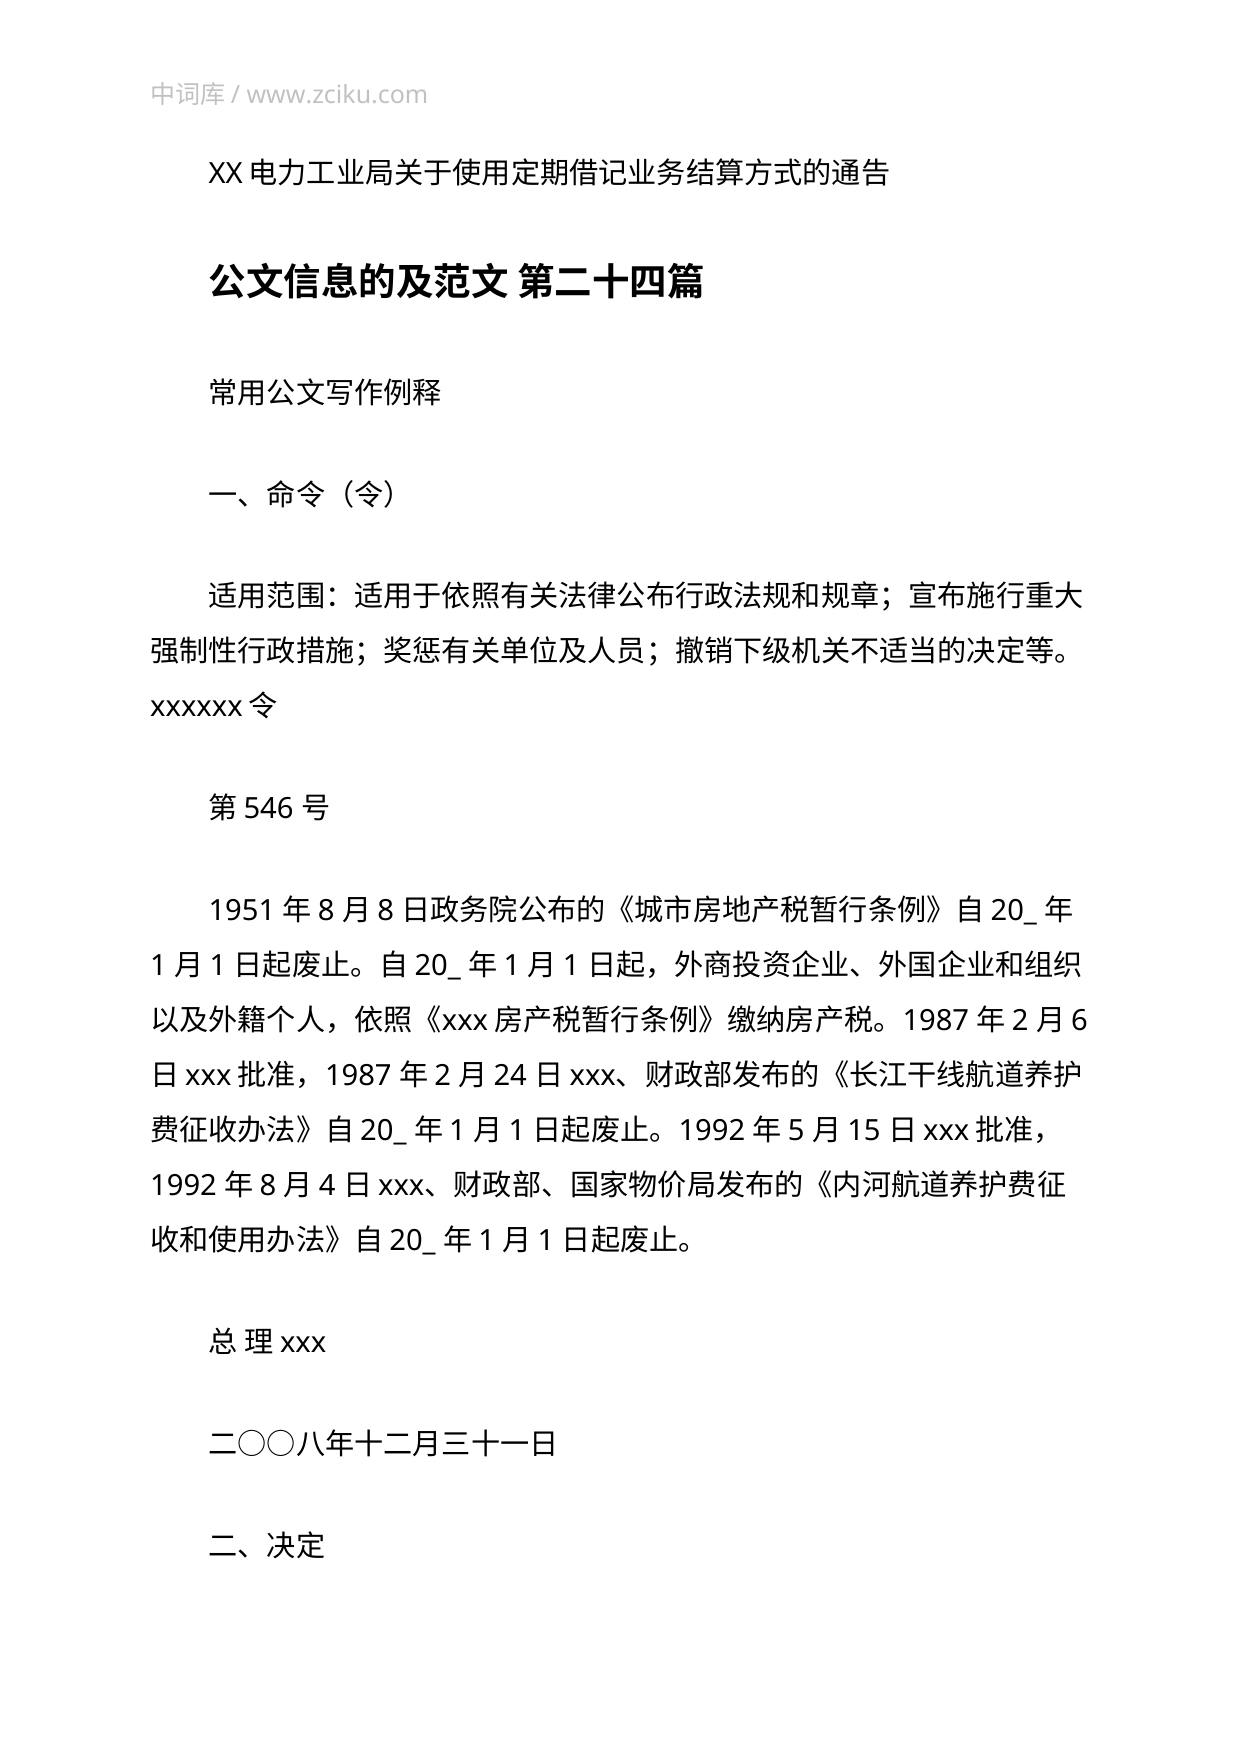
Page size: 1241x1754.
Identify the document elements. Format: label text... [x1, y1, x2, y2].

text 1951 年8 月8 日政务院公布的《城市房地产税暂行条例》自20_ 年1 月1 日起废止。自20_ 年1 月1 日起，外商投资企业、外国企业和组织以及外籍个人，依照《xxx房产税暂行条例》缴纳房产税。1987 年2 月6 日xxx批准，1987 年2 月24 日xxx、财政部发布的《长江干线航道养护费征收办法》自20_ 年1 月1 日起废止。1992 年5 月15 日xxx批准，1992 年8 月4 日xxx、财政部、国家物价局发布的《内河航道养护费征收和使用办法》自20_ 年1 月1 日起废止。 [150, 887, 1090, 1259]
text XX电力工业局关于使用定期借记业务结算方式的通告 [150, 150, 1090, 192]
text 适用范围：适用于依照有关法律公布行政法规和规章；宣布施行重大强制性行政措施；奖惩有关单位及人员；撤销下级机关不适当的决定等。xxxxxx令 [150, 573, 1090, 725]
text 常用公文写作例释 [150, 369, 1090, 412]
text 二、决定 [150, 1522, 1090, 1565]
text 公文信息的及范文 第二十四篇 [150, 252, 1090, 306]
text 一、命令（令） [150, 471, 1090, 513]
text 二○○八年十二月三十一日 [150, 1421, 1090, 1463]
text 第546 号 [150, 785, 1090, 827]
text 总 理 xxx [150, 1319, 1090, 1361]
